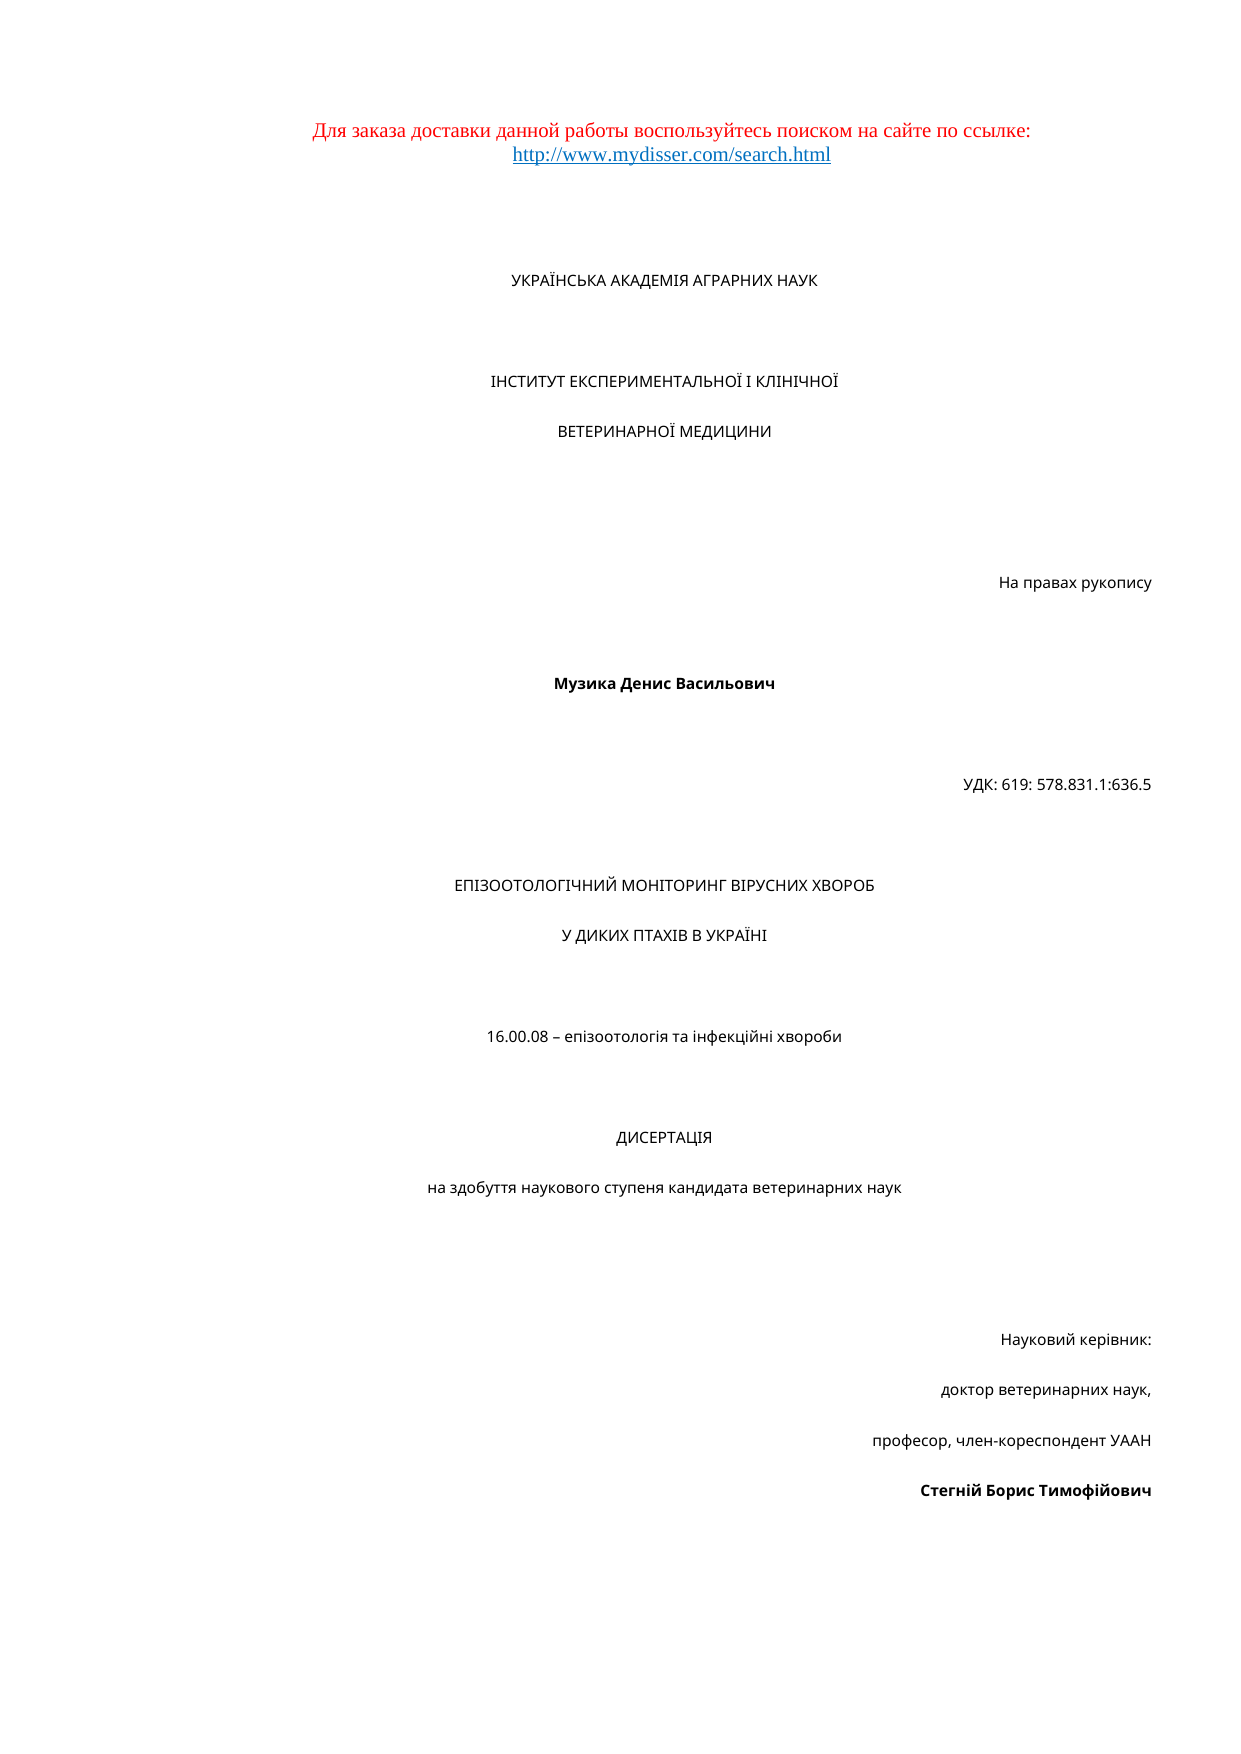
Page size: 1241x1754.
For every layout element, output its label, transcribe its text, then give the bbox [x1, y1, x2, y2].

text Науковий керівник: [177, 1328, 1152, 1350]
text Для заказа доставки данной работы воспользуйтесь поиском на сайте по ссылке: http://www.mydisser.com/search.html [177, 118, 1167, 166]
text Стегній Борис Тимофійович [177, 1480, 1152, 1501]
text ВЕТЕРИНАРНОЇ МЕДИЦИНИ [177, 421, 1152, 442]
text професор, член-кореспондент УААН [177, 1429, 1152, 1451]
text 16.00.08 – епізоотологія та інфекційні хвороби [177, 1026, 1152, 1047]
text доктор ветеринарних наук, [177, 1379, 1152, 1400]
text На правах рукопису [177, 572, 1152, 593]
text ЕПІЗООТОЛОГІЧНИЙ МОНІТОРИНГ ВІРУСНИХ ХВОРОБ [177, 875, 1152, 896]
text Музика Денис Васильович [177, 673, 1152, 694]
text У ДИКИХ ПТАХІВ В УКРАЇНІ [177, 925, 1152, 946]
text ДИСЕРТАЦІЯ [177, 1127, 1152, 1148]
text УКРАЇНСЬКА АКАДЕМІЯ АГРАРНИХ НАУК [177, 270, 1152, 291]
text ІНСТИТУТ ЕКСПЕРИМЕНТАЛЬНОЇ І КЛІНІЧНОЇ [177, 371, 1152, 392]
text на здобуття наукового ступеня кандидата ветеринарних наук [177, 1177, 1152, 1198]
text УДК: 619: 578.831.1:636.5 [177, 774, 1152, 795]
